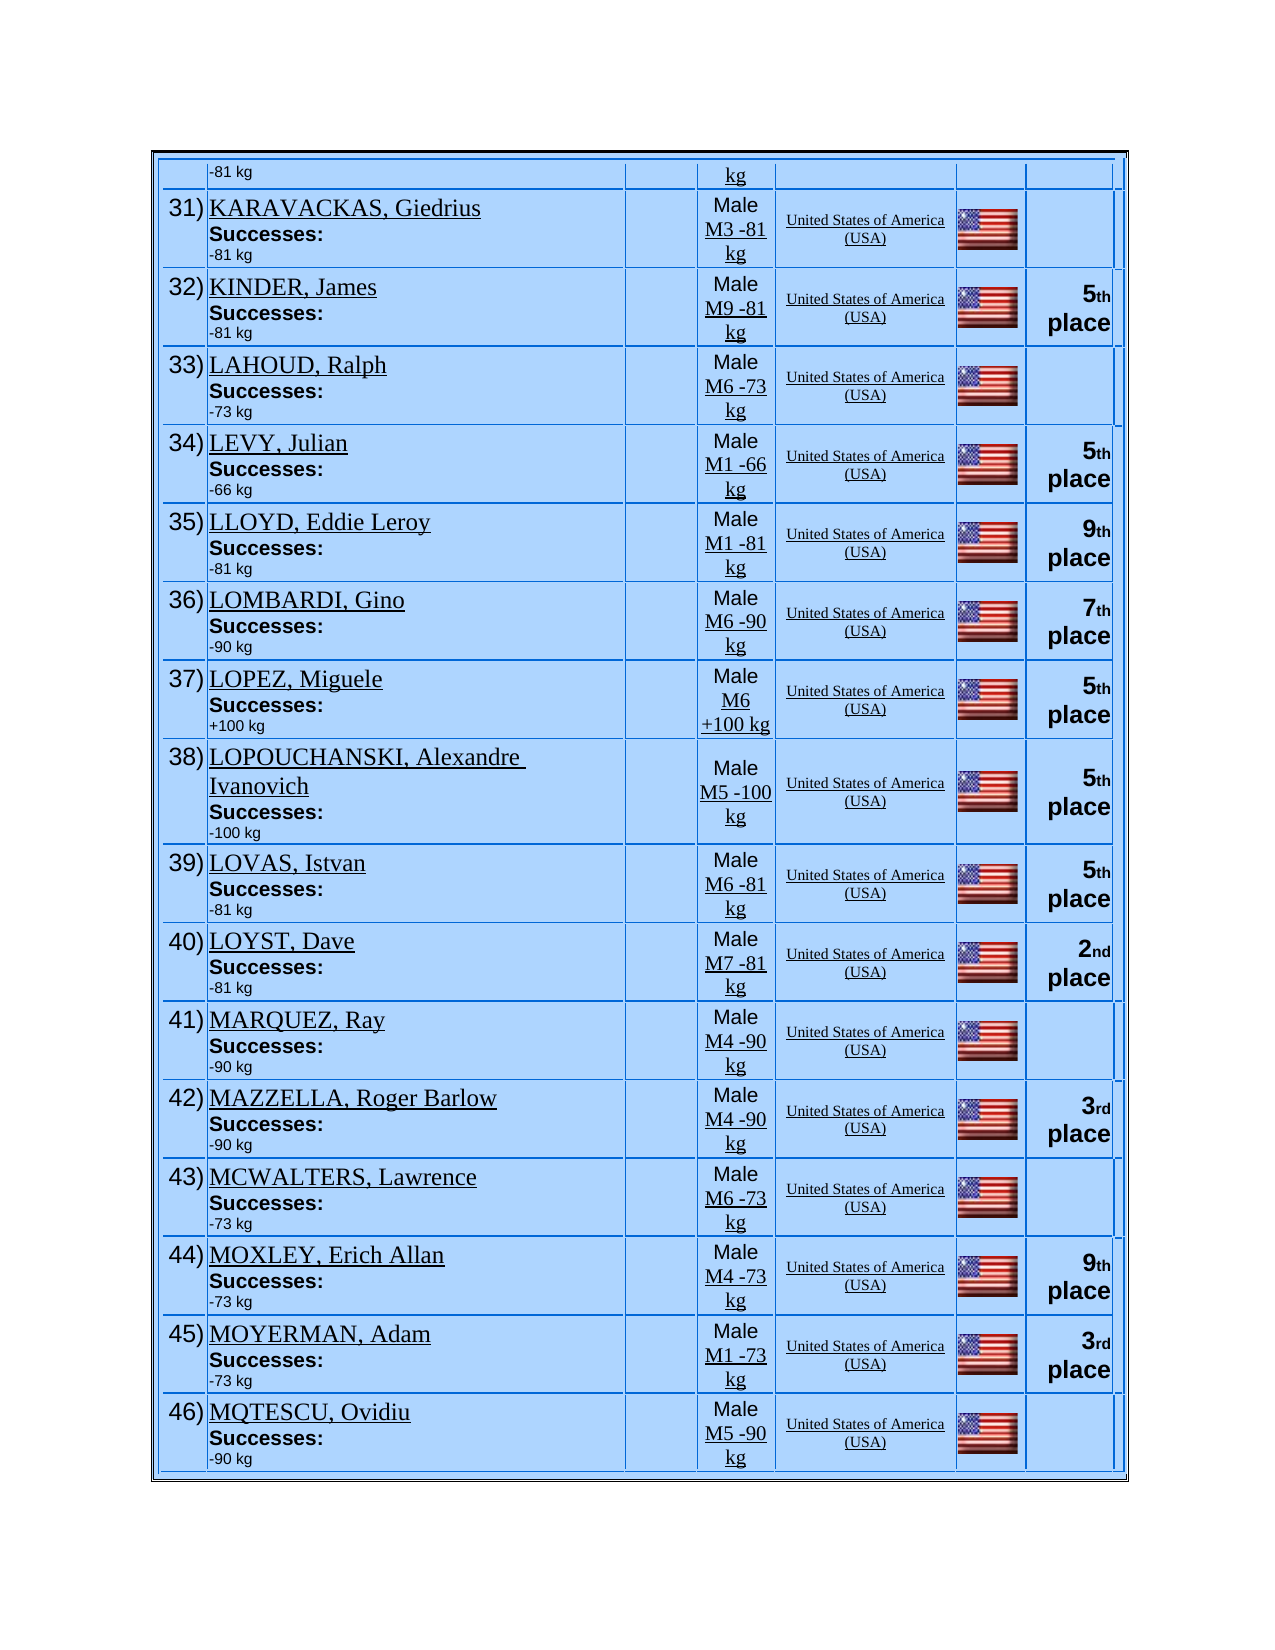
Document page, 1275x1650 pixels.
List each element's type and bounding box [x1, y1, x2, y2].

picture [957, 1413, 1018, 1454]
picture [957, 864, 1018, 904]
picture [957, 522, 1018, 563]
picture [957, 601, 1018, 642]
picture [957, 1099, 1018, 1140]
picture [957, 942, 1018, 983]
picture [957, 366, 1018, 406]
picture [957, 1021, 1018, 1061]
picture [957, 209, 1018, 250]
picture [957, 444, 1018, 485]
picture [957, 1334, 1018, 1375]
table_header [154, 153, 1126, 1479]
picture [957, 1177, 1018, 1218]
picture [957, 771, 1018, 812]
picture [957, 1256, 1018, 1297]
picture [957, 287, 1018, 328]
picture [957, 679, 1018, 720]
